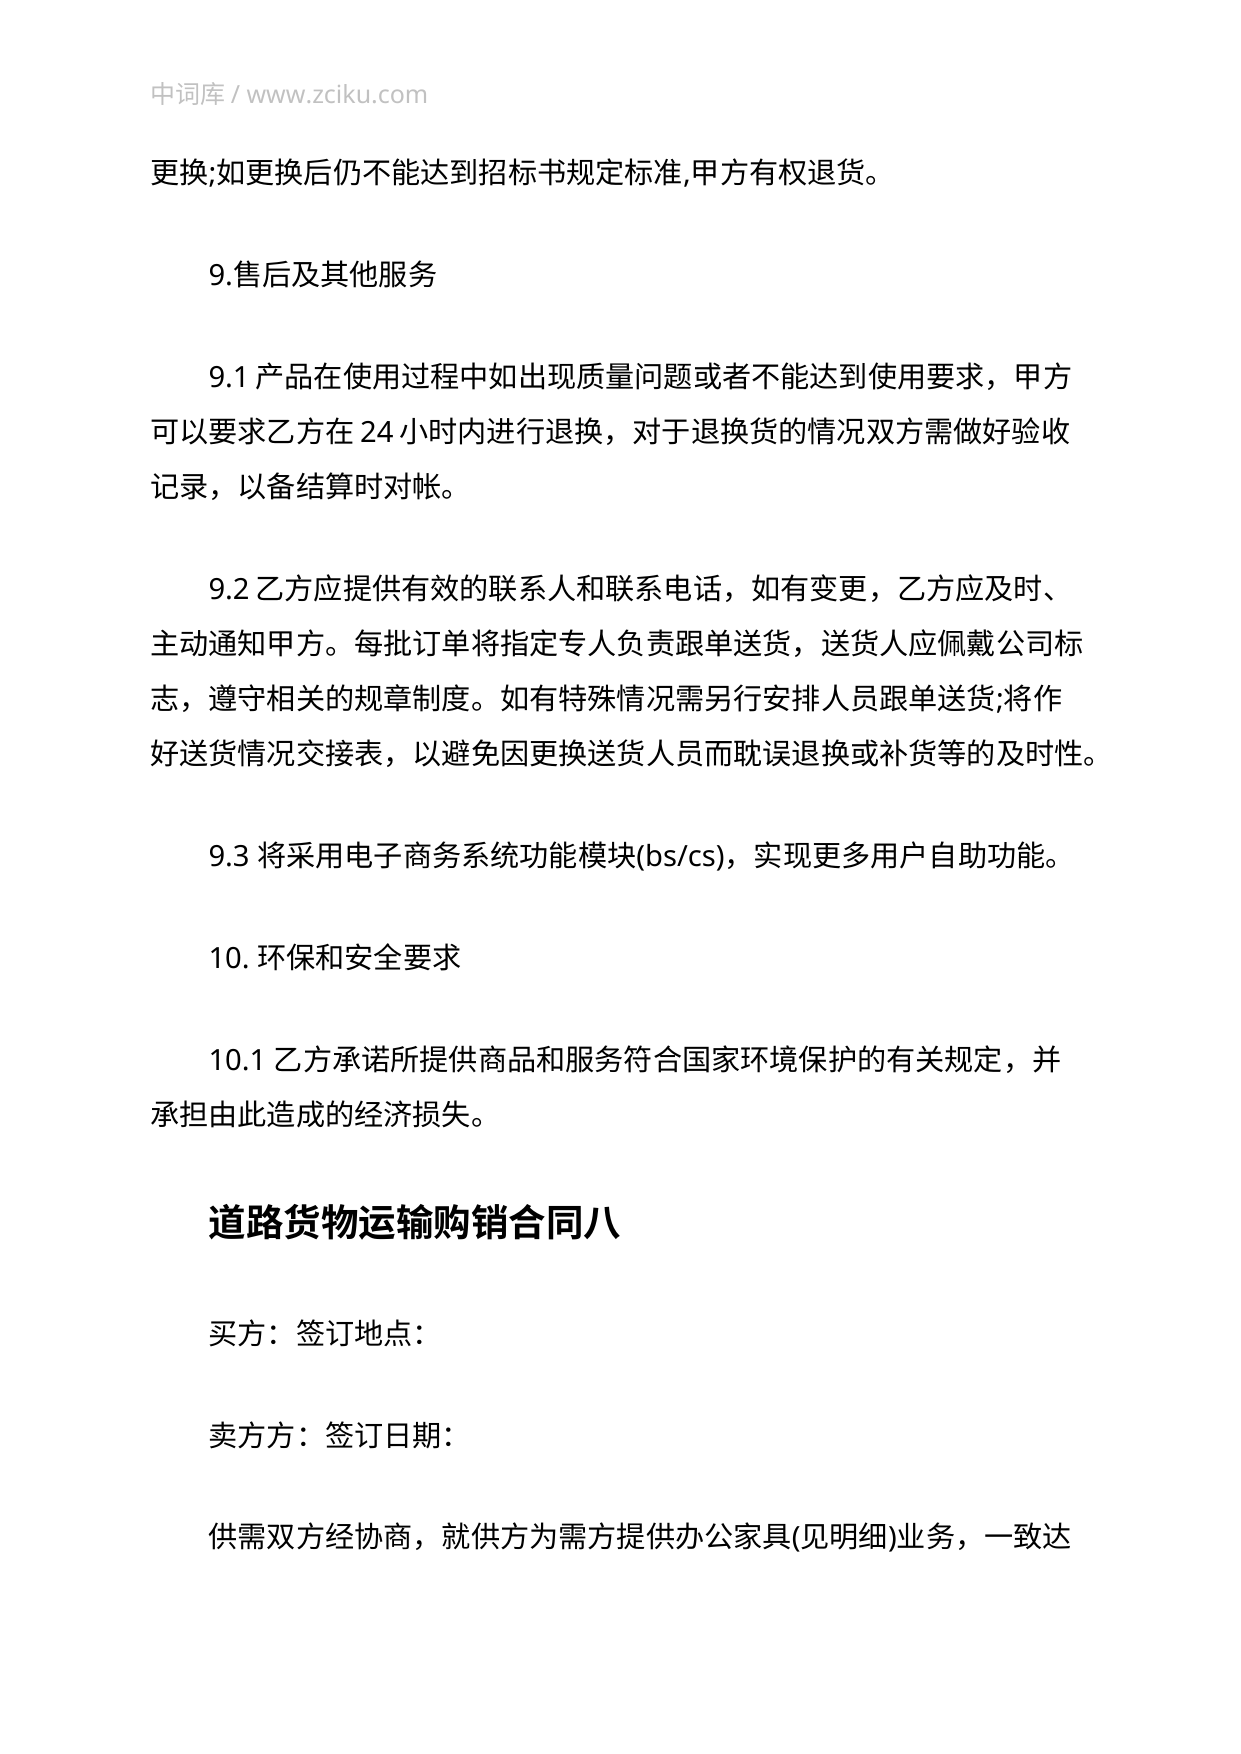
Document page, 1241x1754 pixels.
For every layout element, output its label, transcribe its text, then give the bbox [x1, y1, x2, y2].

text 10. 环保和安全要求 [150, 934, 1090, 977]
text 卖方方：签订日期： [150, 1412, 1090, 1454]
text 买方：签订地点： [150, 1311, 1090, 1353]
text 9.2乙方应提供有效的联系人和联系电话，如有变更，乙方应及时、主动通知甲方。每批订单将指定专人负责跟单送货，送货人应佩戴公司标志，遵守相关的规章制度。如有特殊情况需另行安排人员跟单送货;将作好送货情况交接表，以避免因更换送货人员而耽误退换或补货等的及时性。 [150, 566, 1090, 773]
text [150, 150, 1090, 192]
text 9.售后及其他服务 [150, 252, 1090, 294]
text 9.3 将采用电子商务系统功能模块(bs/cs)，实现更多用户自助功能。 [150, 832, 1090, 875]
text 道路货物运输购销合同八 [150, 1193, 1090, 1247]
text 9.1产品在使用过程中如出现质量问题或者不能达到使用要求，甲方可以要求乙方在24小时内进行退换，对于退换货的情况双方需做好验收记录，以备结算时对帐。 [150, 354, 1090, 506]
text 10.1 乙方承诺所提供商品和服务符合国家环境保护的有关规定，并承担由此造成的经济损失。 [150, 1036, 1090, 1134]
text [150, 1514, 1090, 1556]
